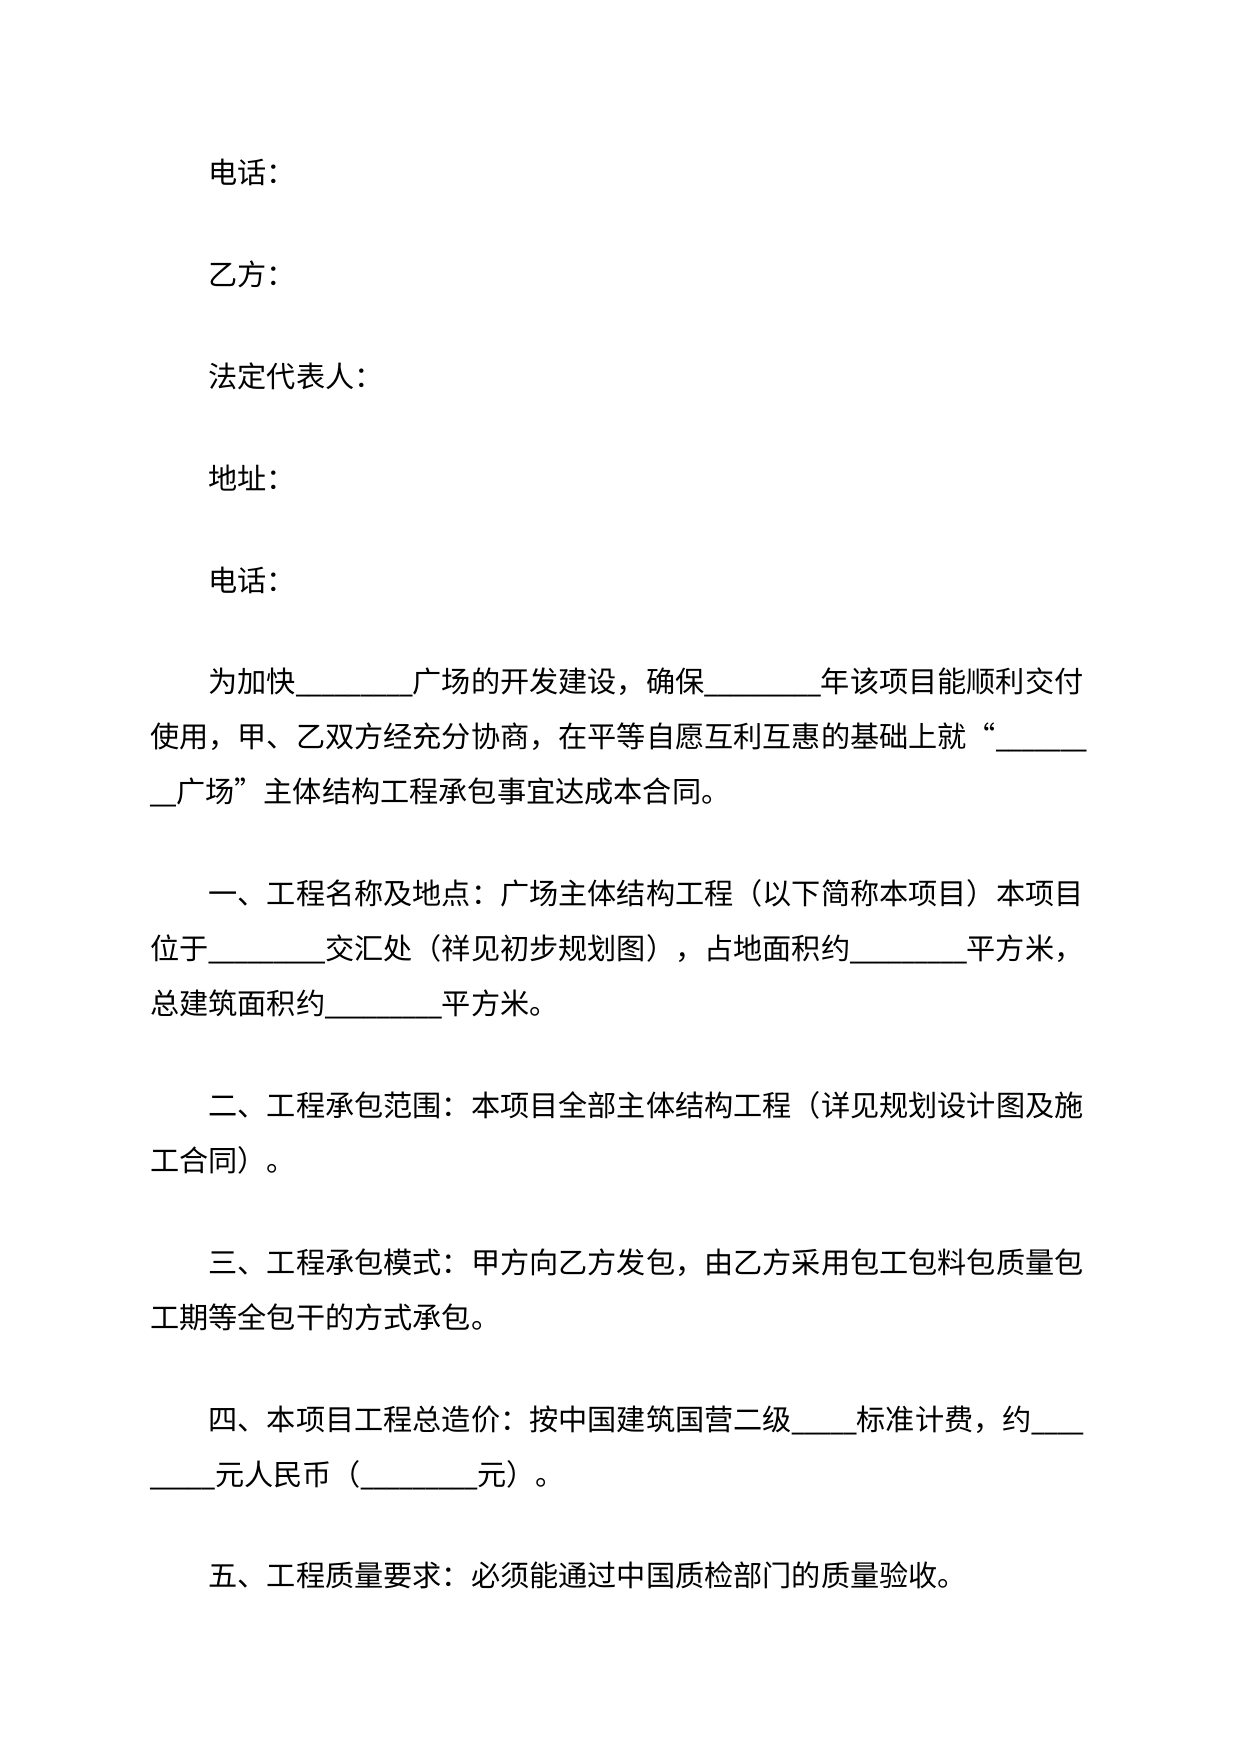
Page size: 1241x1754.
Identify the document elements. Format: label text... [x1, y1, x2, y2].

text 乙方： [150, 252, 1090, 294]
text 四、本项目工程总造价：按中国建筑国营二级_____标准计费，约_________元人民币（_________元）。 [150, 1396, 1090, 1493]
text 法定代表人： [150, 353, 1090, 396]
text 二、工程承包范围：本项目全部主体结构工程（详见规划设计图及施工合同）。 [150, 1083, 1090, 1180]
text 五、工程质量要求：必须能通过中国质检部门的质量验收。 [150, 1553, 1090, 1595]
text 三、工程承包模式：甲方向乙方发包，由乙方采用包工包料包质量包工期等全包干的方式承包。 [150, 1239, 1090, 1337]
text 地址： [150, 455, 1090, 498]
text 电话： [150, 557, 1090, 599]
text 为加快_________广场的开发建设，确保_________年该项目能顺利交付使用，甲、乙双方经充分协商，在平等自愿互利互惠的基础上就“_________广场”主体结构工程承包事宜达成本合同。 [150, 659, 1090, 811]
text 电话： [150, 150, 1090, 192]
text 一、工程名称及地点：广场主体结构工程（以下简称本项目）本项目位于_________交汇处（祥见初步规划图），占地面积约_________平方米，总建筑面积约_________平方米。 [150, 871, 1090, 1023]
